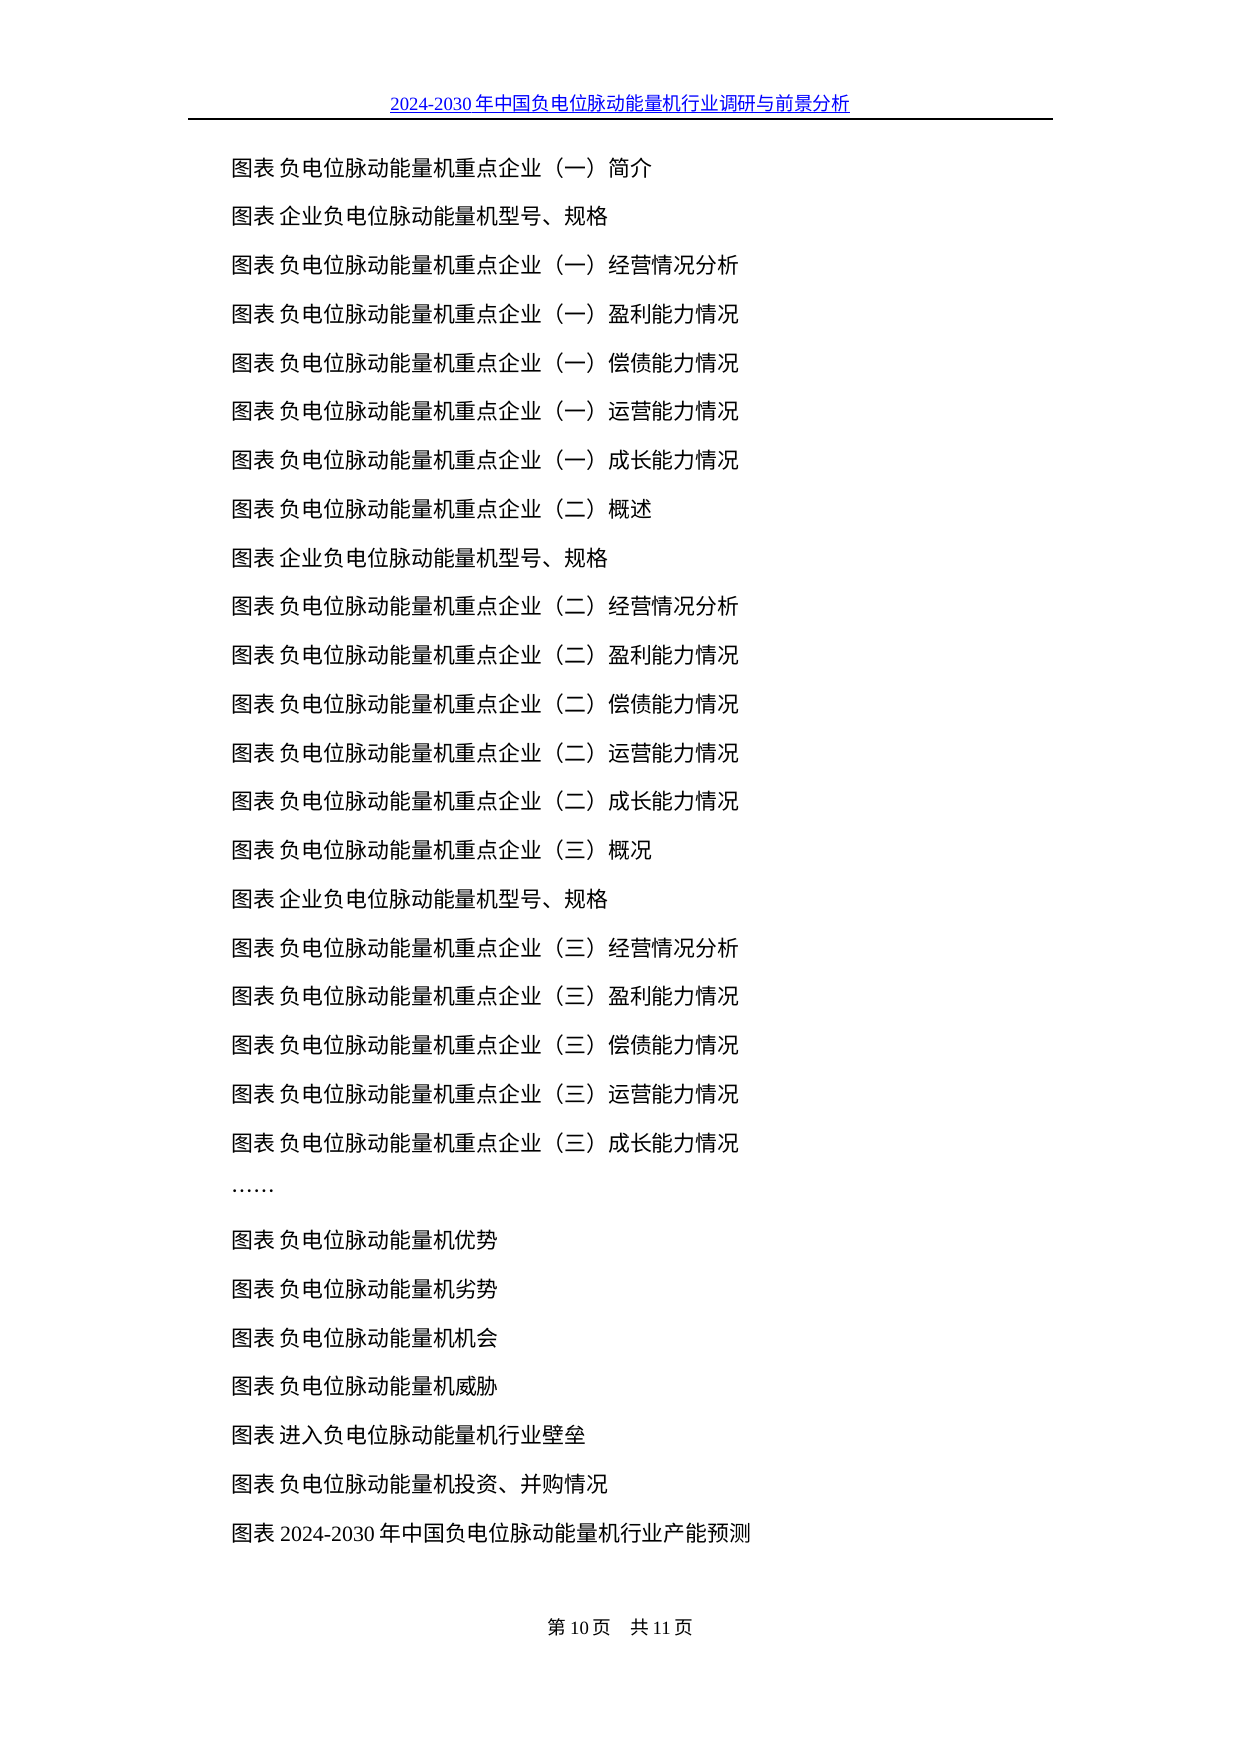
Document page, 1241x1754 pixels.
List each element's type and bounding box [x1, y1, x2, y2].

text [187, 150, 1053, 1548]
